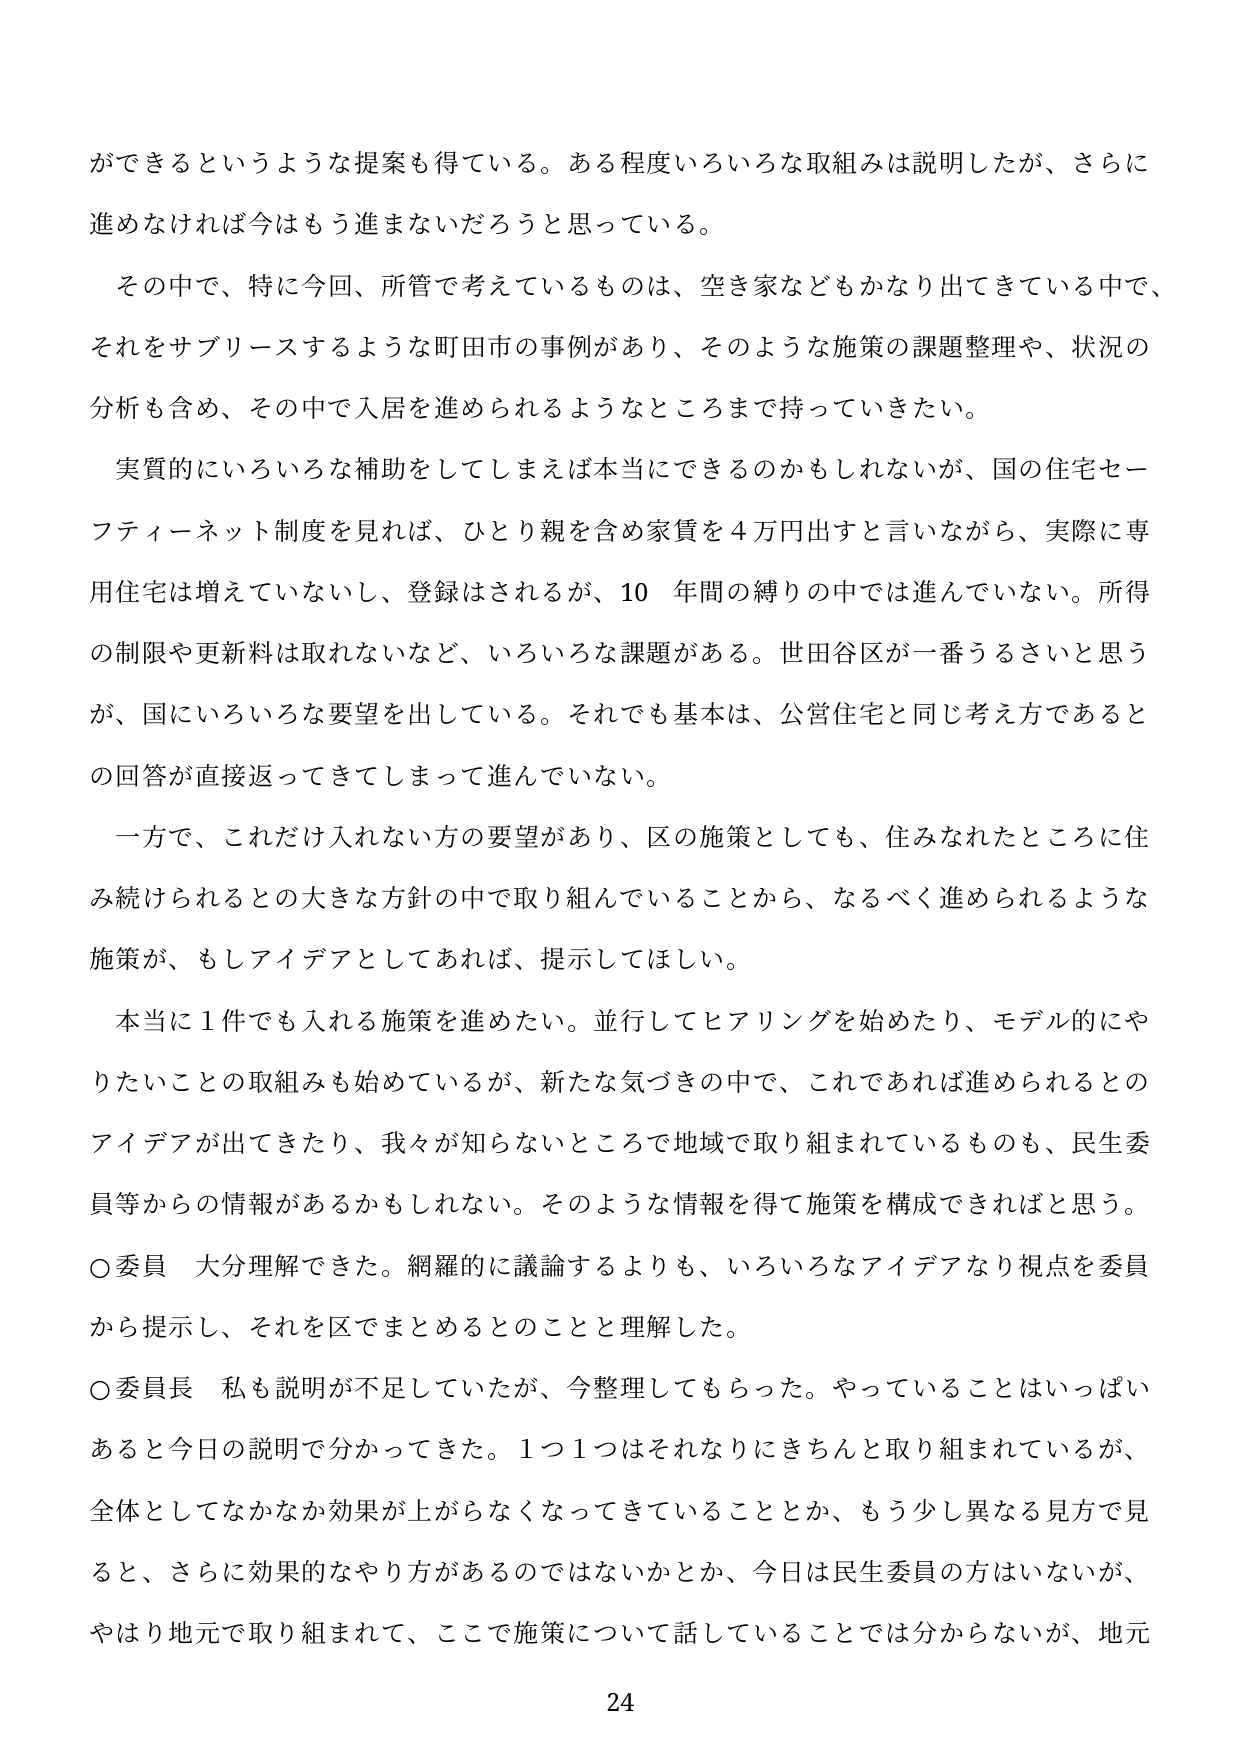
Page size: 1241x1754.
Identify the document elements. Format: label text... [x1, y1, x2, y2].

text その中で、特に今回、所管で考えているものは、空き家などもかなり出てきている中で、それをサブリースするような町田市の事例があり、そのような施策の課題整理や、状況の分析も含め、その中で入居を進められるようなところまで持っていきたい。 [89, 253, 1151, 437]
text 本当に１件でも入れる施策を進めたい。並行してヒアリングを始めたり、モデル的にやりたいことの取組みも始めているが、新たな気づきの中で、これであれば進められるとのアイデアが出てきたり、我々が知らないところで地域で取り組まれているものも、民生委員等からの情報があるかもしれない。そのような情報を得て施策を構成できればと思う。 [89, 988, 1151, 1233]
text 実質的にいろいろな補助をしてしまえば本当にできるのかもしれないが、国の住宅セーフティーネット制度を見れば、ひとり親を含め家賃を４万円出すと言いながら、実際に専用住宅は増えていないし、登録はされるが、10年間の縛りの中では進んでいない。所得の制限や更新料は取れないなど、いろいろな課題がある。世田谷区が一番うるさいと思うが、国にいろいろな要望を出している。それでも基本は、公営住宅と同じ考え方であるとの回答が直接返ってきてしまって進んでいない。 [89, 437, 1151, 805]
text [89, 1356, 1151, 1662]
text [89, 131, 1151, 253]
text 一方で、これだけ入れない方の要望があり、区の施策としても、住みなれたところに住み続けられるとの大きな方針の中で取り組んでいることから、なるべく進められるような施策が、もしアイデアとしてあれば、提示してほしい。 [89, 805, 1151, 988]
text ○委員 大分理解できた。網羅的に議論するよりも、いろいろなアイデアなり視点を委員から提示し、それを区でまとめるとのことと理解した。 [89, 1233, 1151, 1356]
